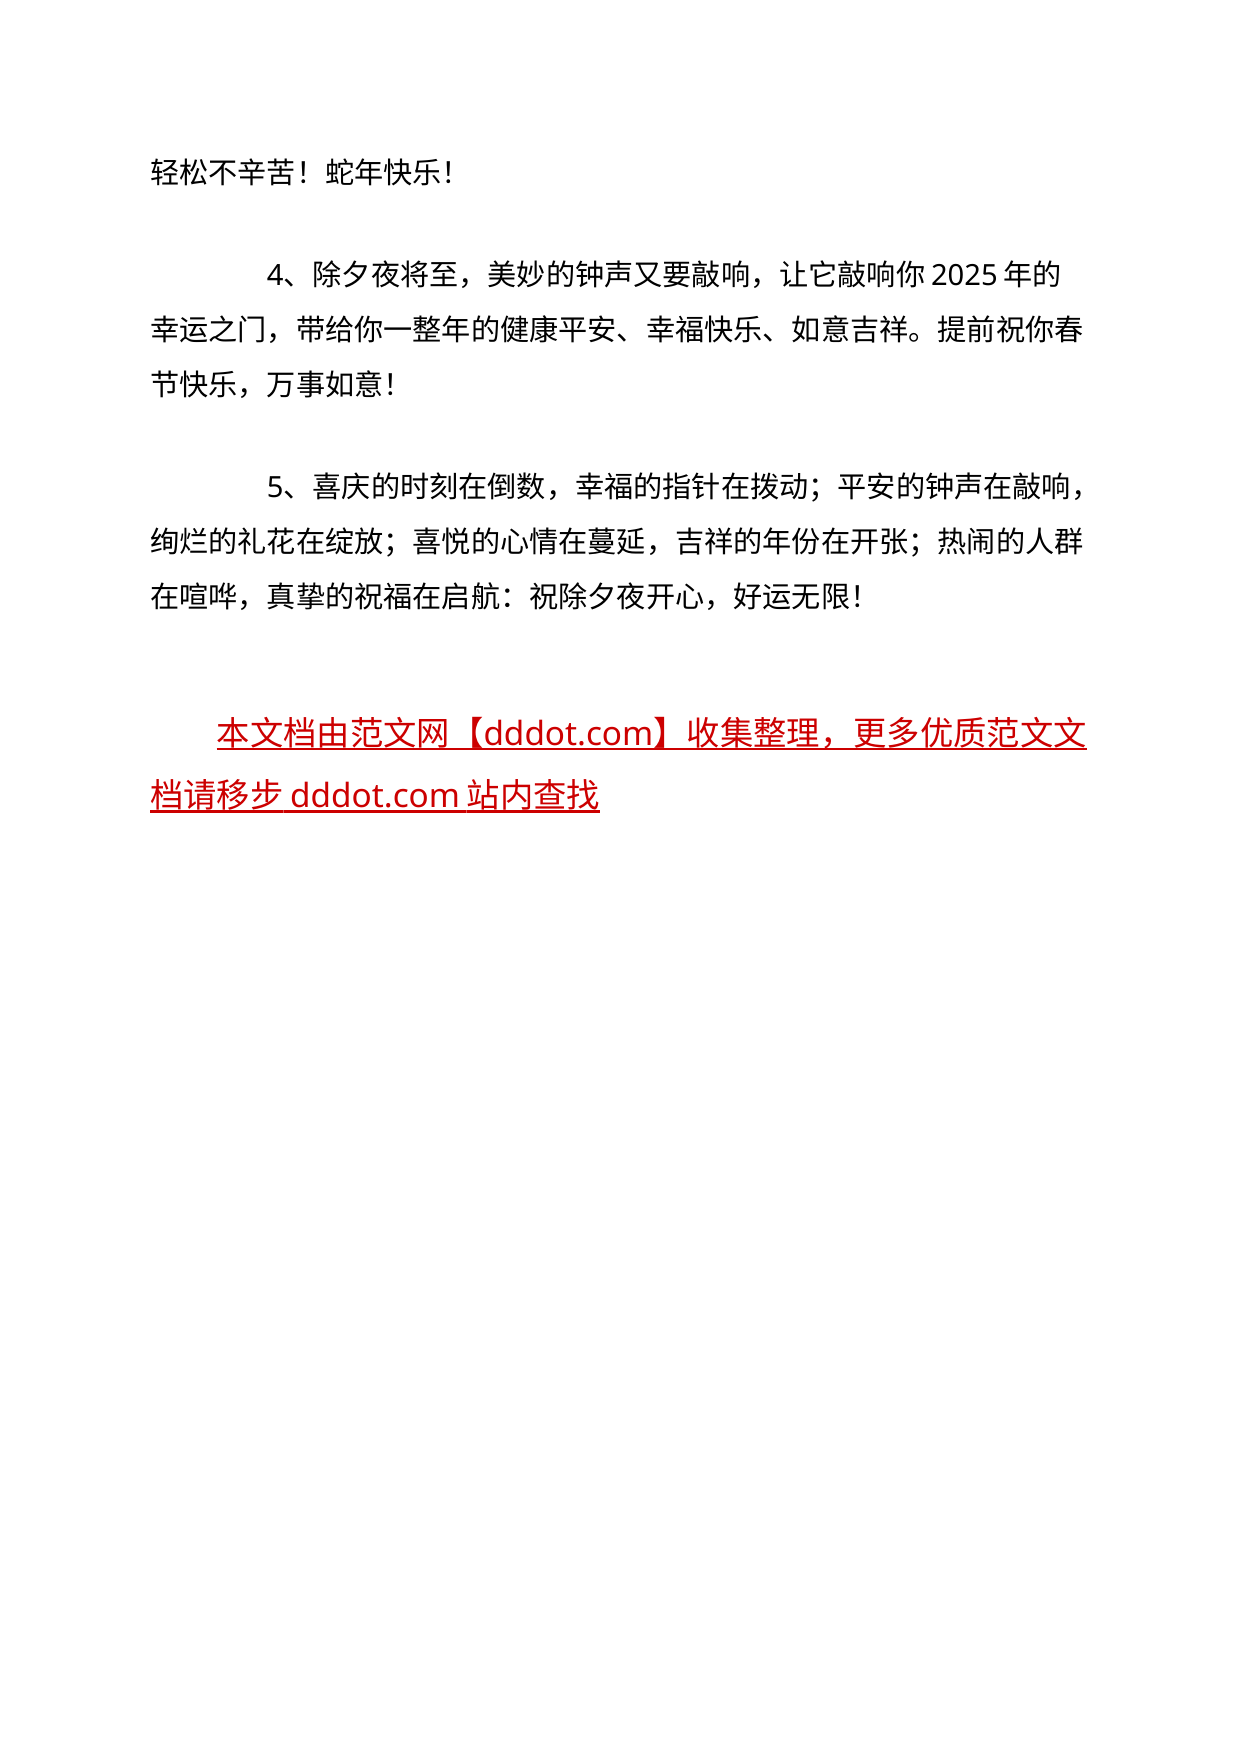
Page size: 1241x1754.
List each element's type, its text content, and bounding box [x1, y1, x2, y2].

text 本文档由范文网【dddot.com】收集整理，更多优质范文文档请移步dddot.com站内查找 [150, 706, 1090, 818]
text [150, 150, 1090, 192]
text 5、喜庆的时刻在倒数，幸福的指针在拨动；平安的钟声在敲响，绚烂的礼花在绽放；喜悦的心情在蔓延，吉祥的年份在开张；热闹的人群在喧哗，真挚的祝福在启航：祝除夕夜开心，好运无限！ [150, 463, 1090, 616]
text 4、除夕夜将至，美妙的钟声又要敲响，让它敲响你2025年的幸运之门，带给你一整年的健康平安、幸福快乐、如意吉祥。提前祝你春节快乐，万事如意！ [150, 252, 1090, 404]
